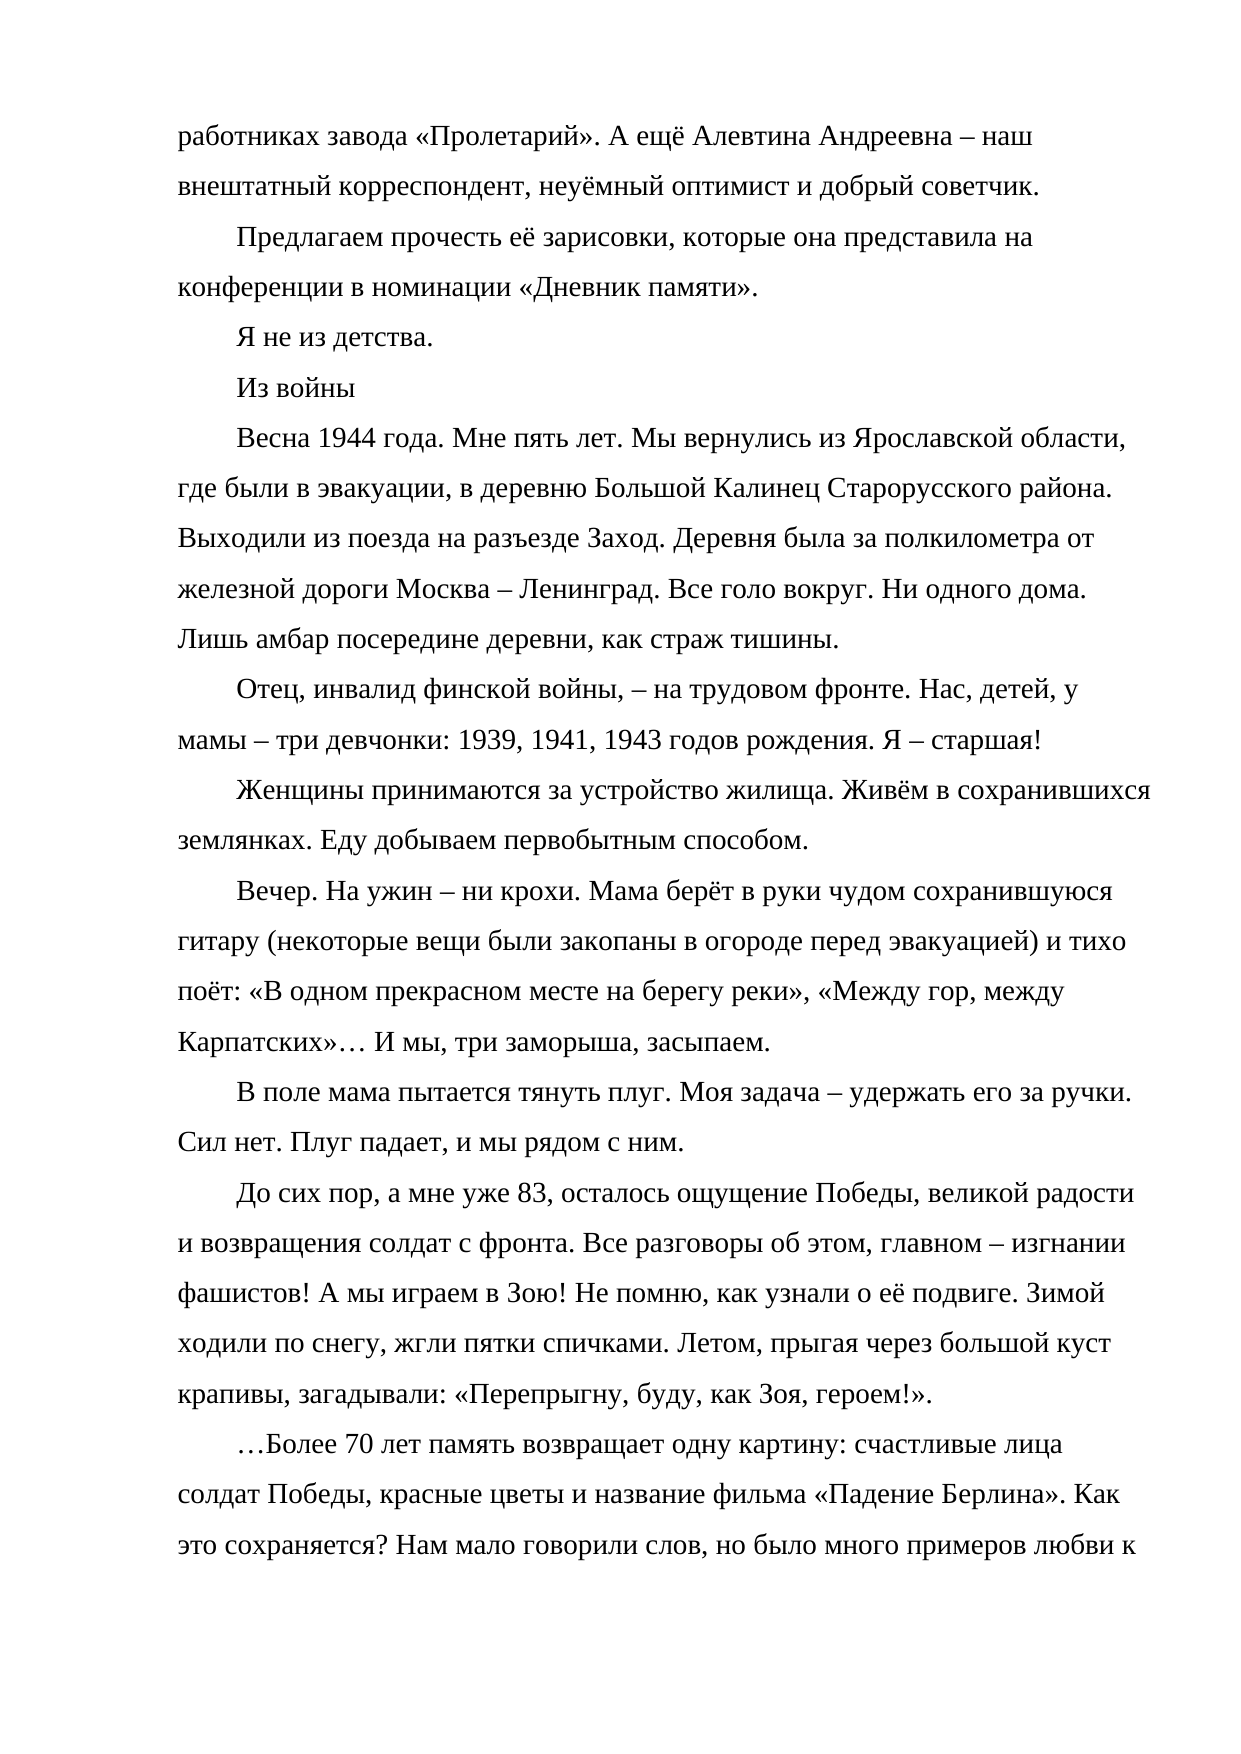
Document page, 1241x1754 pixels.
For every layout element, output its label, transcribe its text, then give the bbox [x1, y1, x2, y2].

text Из войны [177, 370, 1152, 403]
text Женщины принимаются за устройство жилища. Живём в сохранившихся землянках. Еду добываем первобытным способом. [177, 772, 1152, 856]
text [177, 1426, 1152, 1560]
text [177, 118, 1152, 202]
text Весна 1944 года. Мне пять лет. Мы вернулись из Ярославской области, где были в эвакуации, в деревню Большой Калинец Старорусского района. Выходили из поезда на разъезде Заход. Деревня была за полкилометра от железной дороги Москва – Ленинград. Все голо вокруг. Ни одного дома. Лишь амбар посередине деревни, как страж тишины. [177, 420, 1152, 655]
text Вечер. На ужин – ни крохи. Мама берёт в руки чудом сохранившуюся гитару (некоторые вещи были закопаны в огороде перед эвакуацией) и тихо поёт: «В одном прекрасном месте на берегу реки», «Между гор, между Карпатских»… И мы, три заморыша, засыпаем. [177, 873, 1152, 1057]
text До сих пор, а мне уже 83, осталось ощущение Победы, великой радости и возвращения солдат с фронта. Все разговоры об этом, главном – изгнании фашистов! А мы играем в Зою! Не помню, как узнали о её подвиге. Зимой ходили по снегу, жгли пятки спичками. Летом, прыгая через большой куст крапивы, загадывали: «Перепрыгну, буду, как Зоя, героем!». [177, 1175, 1152, 1409]
text В поле мама пытается тянуть плуг. Моя задача – удержать его за ручки. Сил нет. Плуг падает, и мы рядом с ним. [177, 1074, 1152, 1158]
text Я не из детства. [177, 319, 1152, 353]
text Отец, инвалид финской войны, – на трудовом фронте. Нас, детей, у мамы – три девчонки: 1939, 1941, 1943 годов рождения. Я – старшая! [177, 672, 1152, 755]
text Предлагаем прочесть её зарисовки, которые она представила на конференции в номинации «Дневник памяти». [177, 219, 1152, 303]
